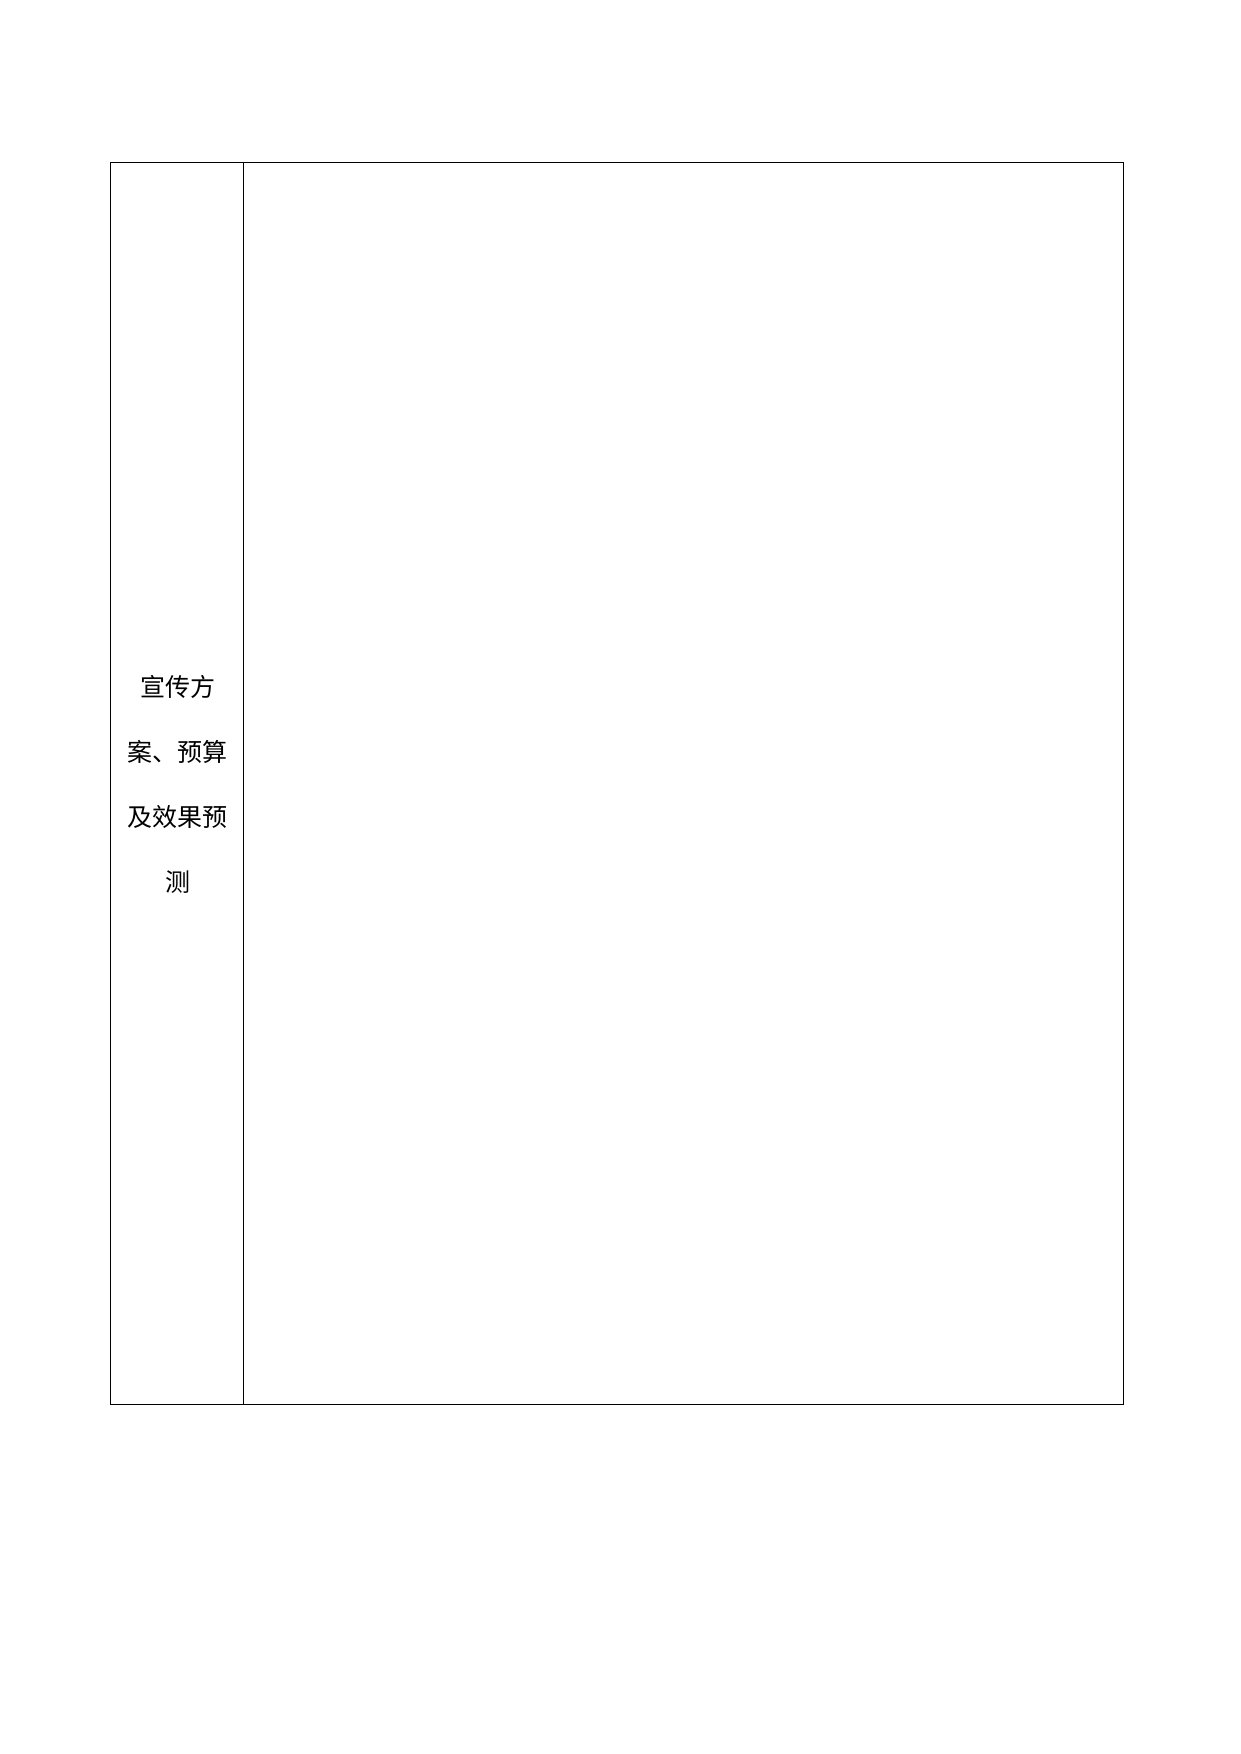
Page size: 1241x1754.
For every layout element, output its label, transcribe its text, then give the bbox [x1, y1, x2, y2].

table_cell [244, 163, 1123, 1403]
table_cell 宣传方案、预算及效果预测 [111, 163, 243, 1403]
